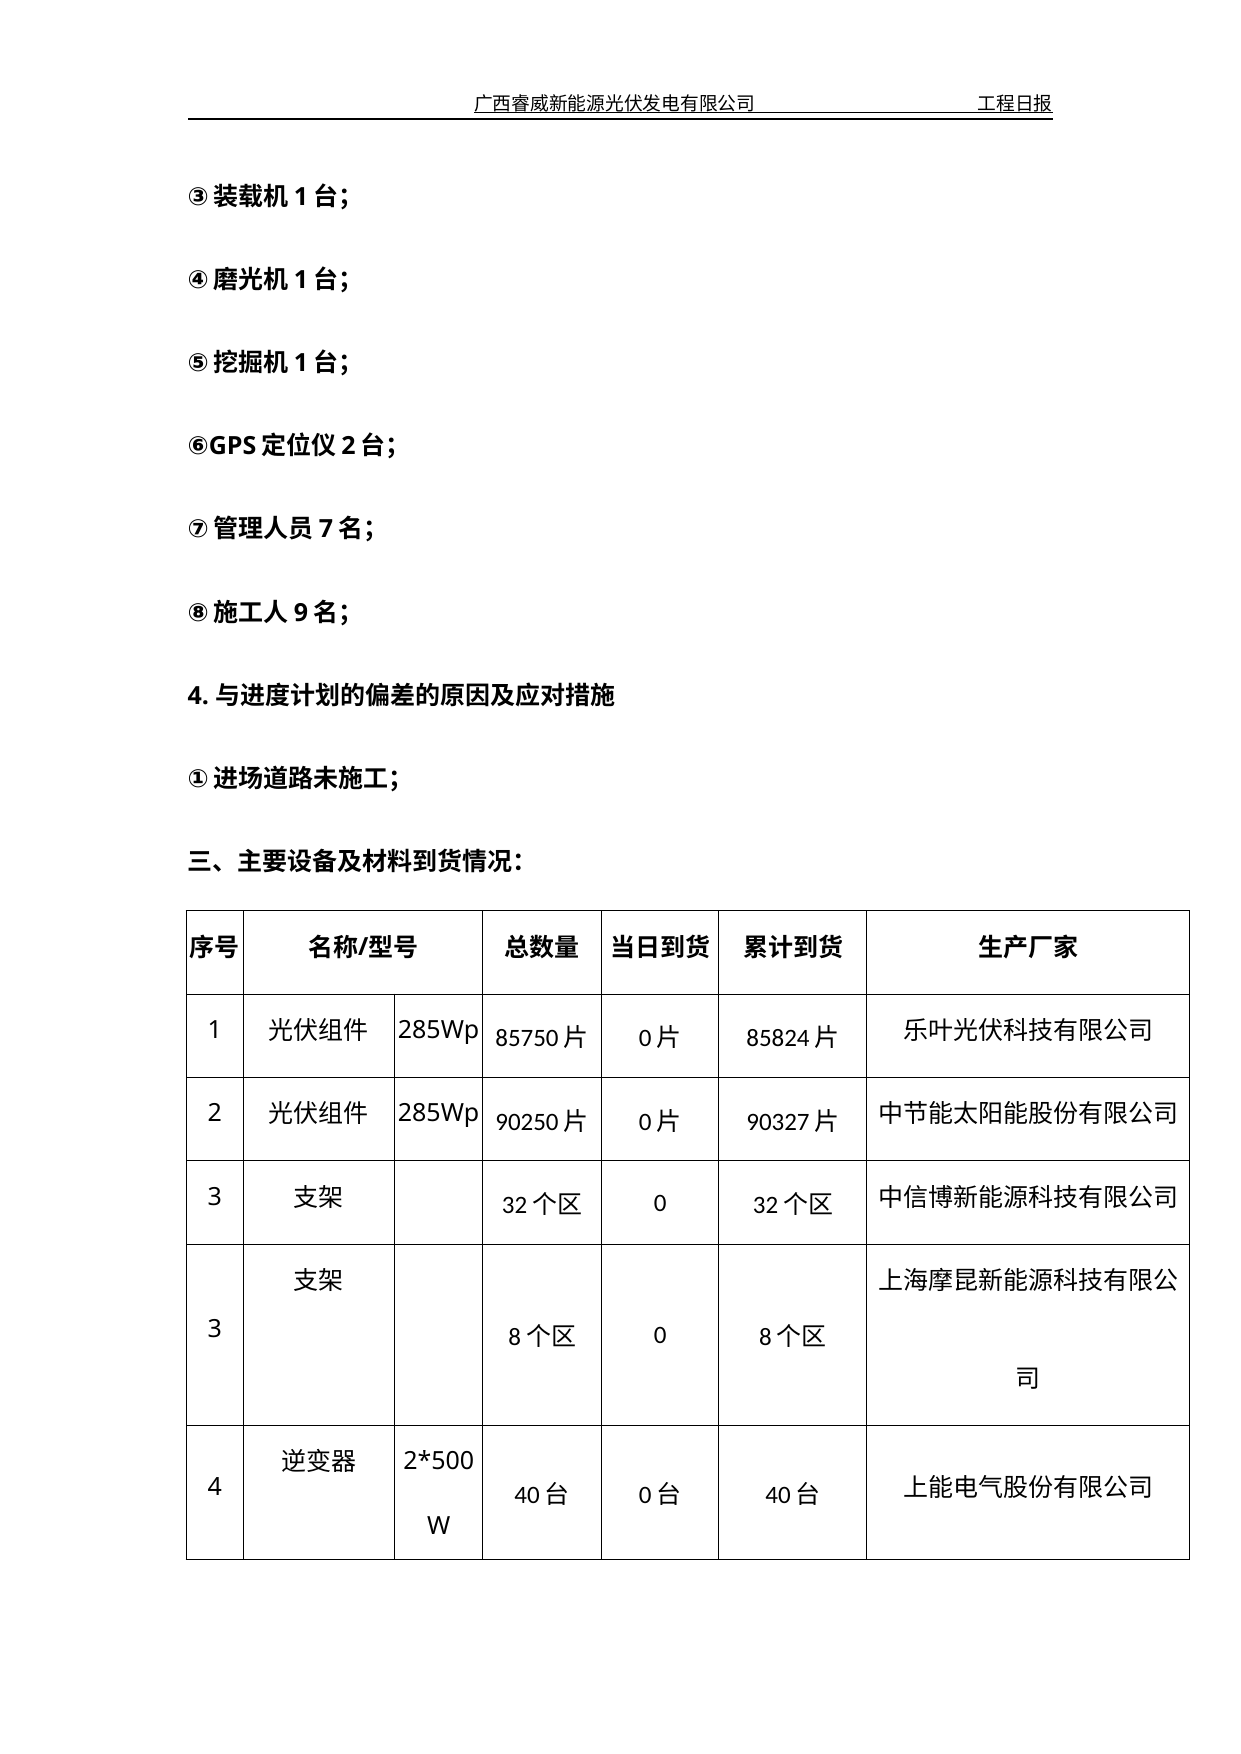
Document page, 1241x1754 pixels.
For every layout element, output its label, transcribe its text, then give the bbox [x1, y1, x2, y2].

table_cell 0 [602, 1161, 718, 1244]
table_cell 中节能太阳能股份有限公司 [867, 1078, 1189, 1160]
text ⑦管理人员7名； [187, 494, 1053, 559]
table_cell 0 [602, 1245, 718, 1425]
table_cell 上海摩昆新能源科技有限公司 [867, 1245, 1189, 1425]
table_header 总数量 [483, 911, 601, 993]
table_cell 40台 [483, 1426, 601, 1559]
table_cell 8个区 [719, 1245, 866, 1425]
table_cell 上能电气股份有限公司 [867, 1426, 1189, 1559]
table_cell 90250片 [483, 1078, 601, 1160]
table_cell 85750片 [483, 995, 601, 1077]
table_cell 光伏组件 [244, 1078, 394, 1160]
table_cell [395, 1161, 482, 1244]
text ⑥GPS定位仪2台； [187, 411, 1053, 476]
table_cell [395, 1245, 482, 1425]
table_cell 2 [187, 1078, 243, 1160]
table_cell 85824片 [719, 995, 866, 1077]
table_cell 4 [187, 1426, 243, 1559]
table_cell 40台 [719, 1426, 866, 1559]
table_cell 0片 [602, 1078, 718, 1160]
table_cell 支架 [244, 1245, 394, 1425]
text ⑤挖掘机1台； [187, 328, 1053, 393]
table_cell 乐叶光伏科技有限公司 [867, 995, 1189, 1077]
table_cell 3 [187, 1245, 243, 1425]
table_header 当日到货 [602, 911, 718, 993]
table_header 生产厂家 [867, 911, 1189, 993]
table_cell 支架 [244, 1161, 394, 1244]
table_cell 0台 [602, 1426, 718, 1559]
table_cell 8个区 [483, 1245, 601, 1425]
text ①进场道路未施工； [187, 744, 1053, 809]
text ⑧施工人9名； [187, 578, 1053, 643]
table_header 累计到货 [719, 911, 866, 993]
text ④磨光机1台； [187, 245, 1053, 310]
table_cell 中信博新能源科技有限公司 [867, 1161, 1189, 1244]
table_cell 2*500W [395, 1426, 482, 1559]
table_cell 90327片 [719, 1078, 866, 1160]
text ③装载机1台； [187, 162, 1053, 227]
table_cell 3 [187, 1161, 243, 1244]
text 4. 与进度计划的偏差的原因及应对措施 [187, 661, 1053, 726]
table_cell 1 [187, 995, 243, 1077]
table_cell 285Wp [395, 1078, 482, 1160]
text 三、主要设备及材料到货情况： [187, 827, 1053, 892]
table_cell 光伏组件 [244, 995, 394, 1077]
table_cell 285Wp [395, 995, 482, 1077]
table_cell 逆变器 [244, 1426, 394, 1559]
table_cell 32个区 [719, 1161, 866, 1244]
table_cell 0片 [602, 995, 718, 1077]
table_cell 32个区 [483, 1161, 601, 1244]
table_header 名称/型号 [244, 911, 482, 993]
table_header 序号 [187, 911, 243, 993]
